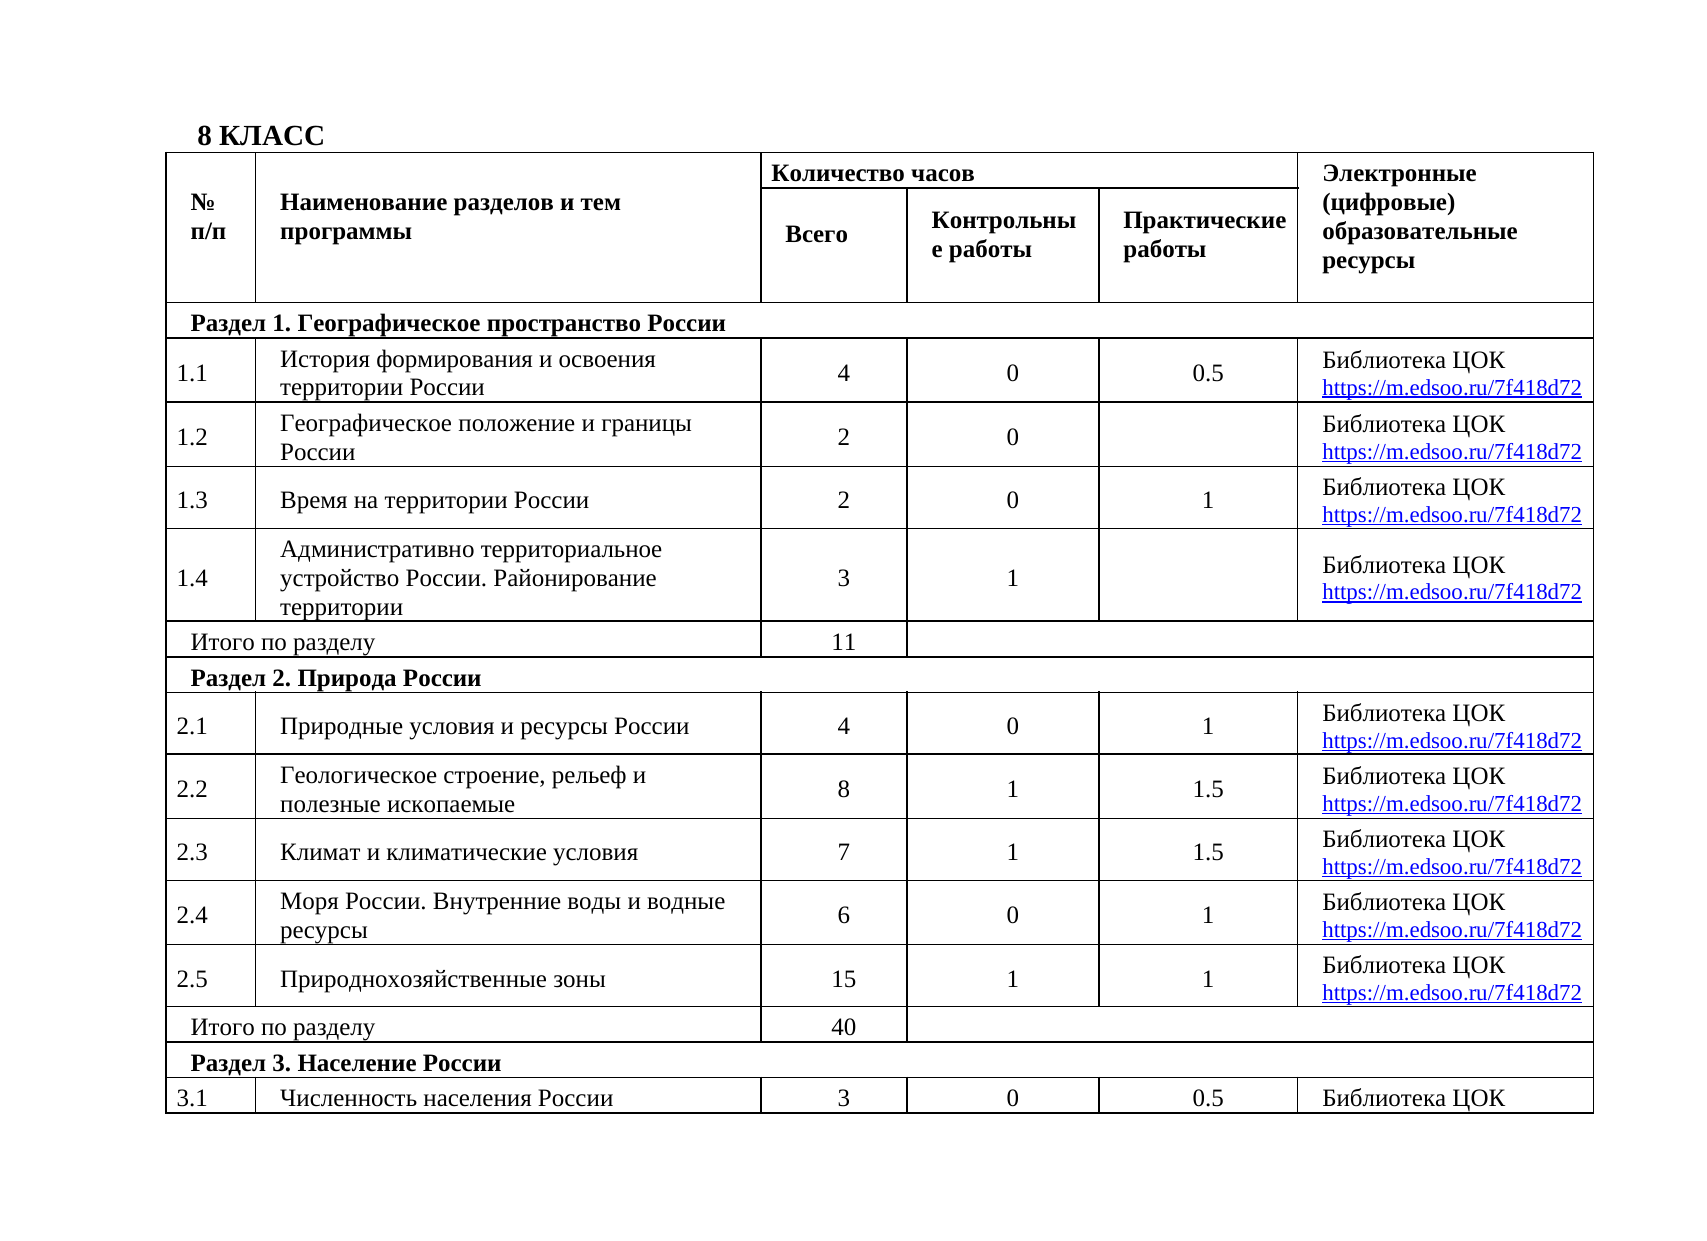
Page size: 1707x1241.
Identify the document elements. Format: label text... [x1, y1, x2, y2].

table_cell 40 [762, 1007, 906, 1041]
table_cell Библиотека ЦОК https://m.edsoo.ru/7f418d72 [1298, 529, 1593, 620]
table_cell [1100, 529, 1297, 620]
table_cell Моря России. Внутренние воды и водные ресурсы [256, 881, 760, 944]
table_cell 7 [762, 819, 906, 879]
table_cell 2.1 [167, 693, 255, 753]
table_cell 1 [1100, 881, 1297, 944]
text 8 КЛАСС [190, 118, 1618, 152]
table_cell 15 [762, 945, 906, 1006]
table_cell 0 [908, 881, 1098, 944]
table_cell 11 [762, 622, 906, 656]
table_cell 2.2 [167, 755, 255, 818]
table_header Электронные (цифровые) образовательные ресурсы [1298, 153, 1593, 301]
table_cell 1.2 [167, 403, 255, 466]
table_cell Природные условия и ресурсы России [256, 693, 760, 753]
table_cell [256, 1078, 760, 1112]
table_cell Практические работы [1100, 189, 1297, 301]
table_cell 0.5 [1100, 1078, 1297, 1112]
table_cell Библиотека ЦОК https://m.edsoo.ru/7f418d72 [1298, 339, 1593, 401]
table_cell Раздел 3. Население России [167, 1043, 1593, 1077]
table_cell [1298, 1078, 1593, 1112]
table_cell [1100, 403, 1297, 466]
table_cell 2.3 [167, 819, 255, 879]
table_cell 1 [908, 755, 1098, 818]
table_cell Библиотека ЦОК https://m.edsoo.ru/7f418d72 [1298, 693, 1593, 753]
table_cell 0 [908, 693, 1098, 753]
table_cell 3 [762, 1078, 906, 1112]
table_cell Географическое положение и границы России [256, 403, 760, 466]
table_cell 1 [908, 529, 1098, 620]
table_cell 6 [762, 881, 906, 944]
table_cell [1298, 945, 1593, 1006]
table_cell 2 [762, 403, 906, 466]
table_cell 0 [908, 467, 1098, 527]
table_cell [908, 1007, 1593, 1041]
table_cell Геологическое строение, рельеф и полезные ископаемые [256, 755, 760, 818]
table_cell Итого по разделу [167, 1007, 760, 1041]
table_cell Библиотека ЦОК https://m.edsoo.ru/7f418d72 [1298, 403, 1593, 466]
table_cell 1.1 [167, 339, 255, 401]
table_cell Контрольные работы [908, 189, 1098, 301]
table_cell 4 [762, 693, 906, 753]
table_cell 4 [762, 339, 906, 401]
table_cell 1.5 [1100, 819, 1297, 879]
table_cell 1 [1100, 467, 1297, 527]
table_cell 2 [762, 467, 906, 527]
table_cell 3 [762, 529, 906, 620]
table_cell 1 [908, 819, 1098, 879]
table_cell 1.5 [1100, 755, 1297, 818]
table_cell 1 [1100, 693, 1297, 753]
table_cell Климат и климатические условия [256, 819, 760, 879]
table_cell Всего [762, 189, 906, 301]
table_cell Библиотека ЦОК https://m.edsoo.ru/7f418d72 [1298, 819, 1593, 879]
table_cell Раздел 1. Географическое пространство России [167, 303, 1593, 337]
table_cell 8 [762, 755, 906, 818]
table_header № п/п [167, 153, 255, 301]
table_cell 1 [908, 945, 1098, 1006]
table_header Наименование разделов и тем программы [256, 153, 760, 301]
table_cell 1.4 [167, 529, 255, 620]
table_cell Библиотека ЦОК https://m.edsoo.ru/7f418d72 [1298, 755, 1593, 818]
table_cell Итого по разделу [167, 622, 760, 656]
table_cell Природнохозяйственные зоны [256, 945, 760, 1006]
table_cell История формирования и освоения территории России [256, 339, 760, 401]
table_cell 3.1 [167, 1078, 255, 1112]
table_cell Библиотека ЦОК https://m.edsoo.ru/7f418d72 [1298, 467, 1593, 527]
table_cell 1.3 [167, 467, 255, 527]
table_cell Раздел 2. Природа России [167, 658, 1593, 691]
table_cell 0 [908, 1078, 1098, 1112]
table_cell [908, 622, 1593, 656]
table_cell Библиотека ЦОК https://m.edsoo.ru/7f418d72 [1298, 881, 1593, 944]
table_cell Административно территориальное устройство России. Районирование территории [256, 529, 760, 620]
table_cell 0.5 [1100, 339, 1297, 401]
table_cell 2.5 [167, 945, 255, 1006]
table_cell 0 [908, 339, 1098, 401]
table_cell 1 [1100, 945, 1297, 1006]
table_header Количество часов [762, 153, 1297, 187]
table_cell 2.4 [167, 881, 255, 944]
table_cell 0 [908, 403, 1098, 466]
table_cell Время на территории России [256, 467, 760, 527]
